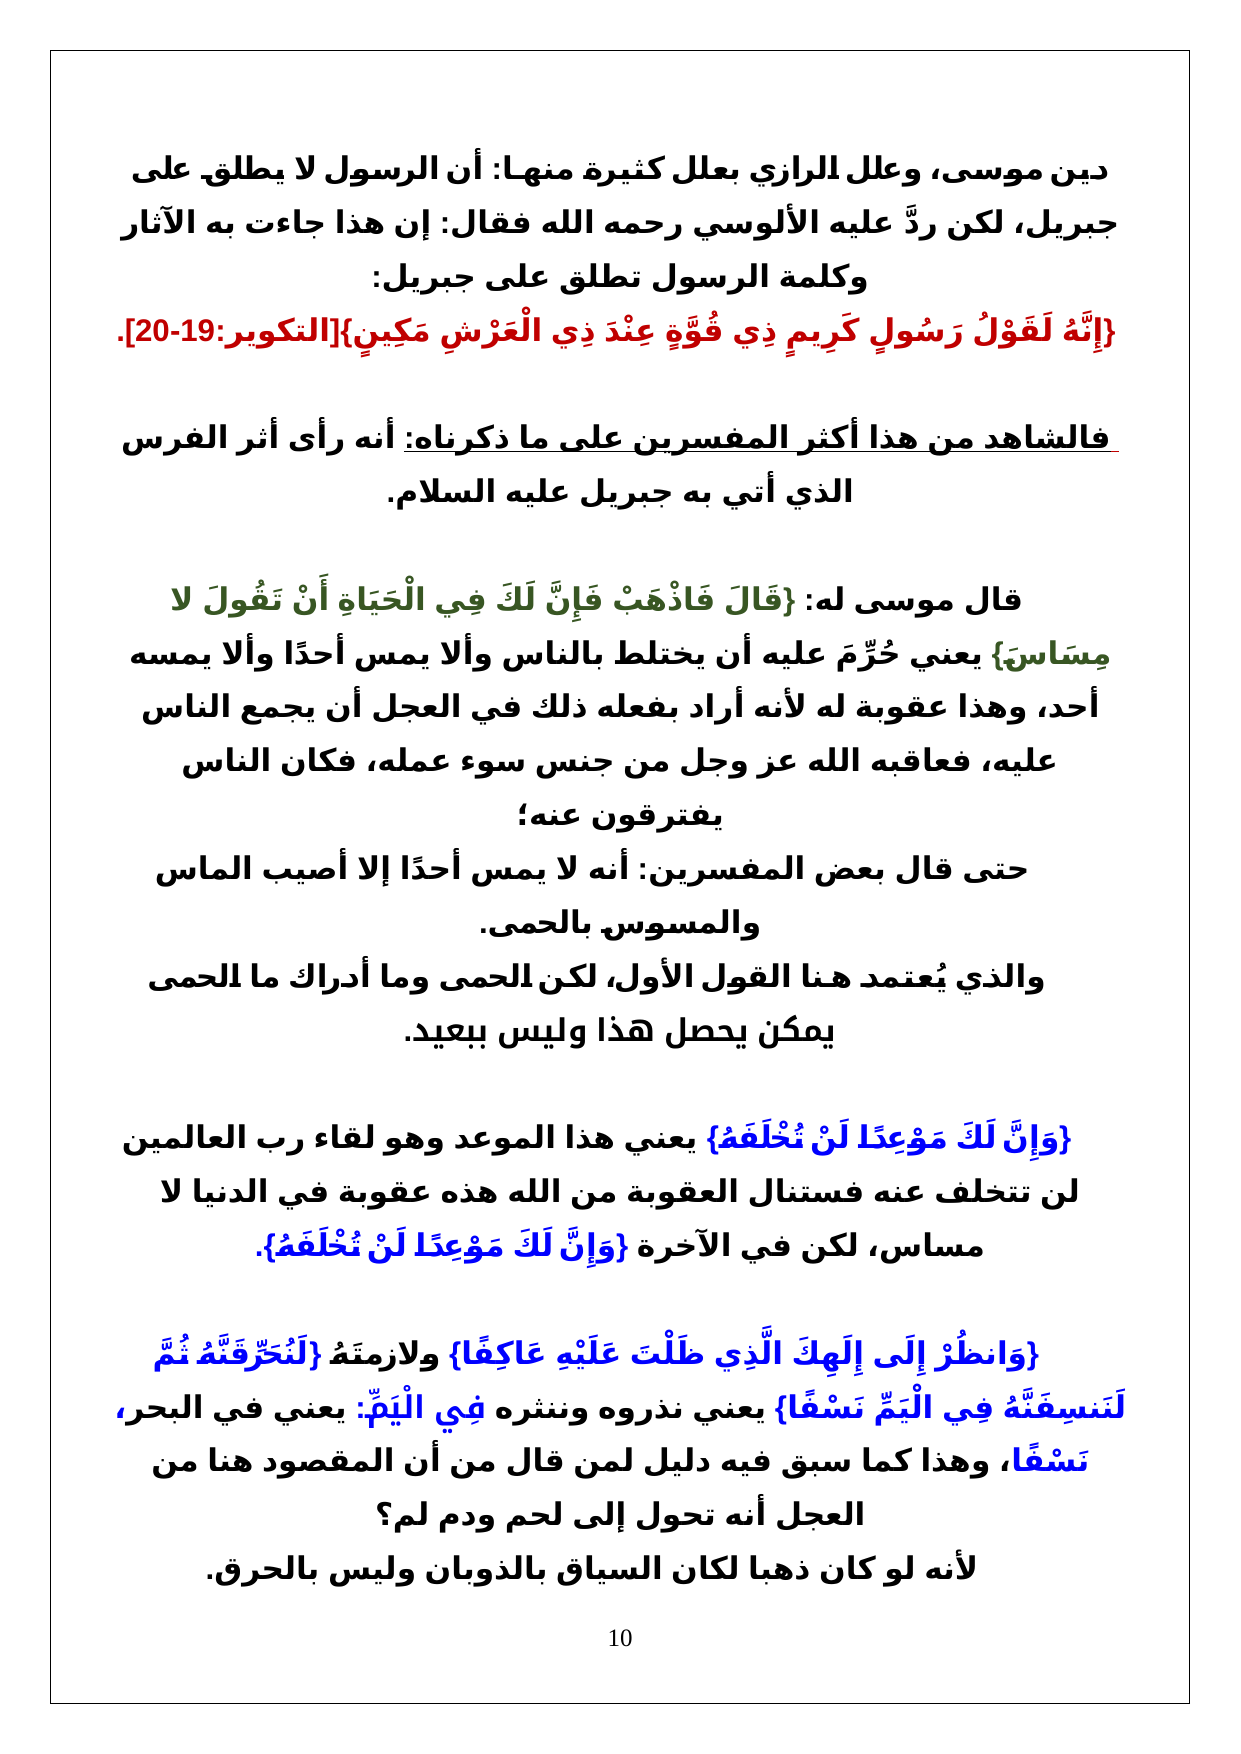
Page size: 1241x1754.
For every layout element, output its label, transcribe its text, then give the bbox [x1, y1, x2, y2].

text والذي يُعتمد هنا القول الأول، لكن الحمى وما أدراك ما الحمى يمكن يحصل هذا وليس ببعيد. [112, 958, 1128, 1048]
text {إِنَّهُ لَقَوْلُ رَسُولٍ كَرِيمٍ ذِي قُوَّةٍ عِنْدَ ذِي الْعَرْشِ مَكِينٍ}[التكوير:19-20]. [112, 312, 1128, 347]
text فالشاهد من هذا أكثر المفسرين على ما ذكرناه: أنه رأى أثر الفرس الذي أتي به جبريل عليه السلام. [112, 419, 1128, 509]
text لأنه لو كان ذهبا لكان السياق بالذوبان وليس بالحرق. [112, 1550, 1128, 1586]
text قال موسى له: {قَالَ فَاذْهَبْ فَإِنَّ لَكَ فِي الْحَيَاةِ أَنْ تَقُولَ لا مِسَاسَ} يعني حُرِّمَ عليه أن يختلط بالناس وألا يمس أحدًا وألا يمسه أحد، وهذا عقوبة له لأنه أراد بفعله ذلك في العجل أن يجمع الناس عليه، فعاقبه الله عز وجل من جنس سوء عمله، فكان الناس يفترقون عنه؛ [112, 581, 1128, 832]
text حتى قال بعض المفسرين: أنه لا يمس أحدًا إلا أصيب الماس والمسوس بالحمى. [112, 850, 1128, 940]
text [112, 150, 1128, 294]
text {وَإِنَّ لَكَ مَوْعِدًا لَنْ تُخْلَفَهُ} يعني هذا الموعد وهو لقاء رب العالمين لن تتخلف عنه فستنال العقوبة من الله هذه عقوبة في الدنيا لا مساس، لكن في الآخرة {وَإِنَّ لَكَ مَوْعِدًا لَنْ تُخْلَفَهُ}. [112, 1119, 1128, 1263]
text {وَانظُرْ إِلَى إِلَهِكَ الَّذِي ظَلْتَ عَلَيْهِ عَاكِفًا} ولازمتَهُ {لَنُحَرِّقَنَّهُ ثُمَّ لَنَنسِفَنَّهُ فِي الْيَمِّ نَسْفًا} يعني نذروه وننثره فِي الْيَمِّ: يعني في البحر، نَسْفًا، وهذا كما سبق فيه دليل لمن قال من أن المقصود هنا من العجل أنه تحول إلى لحم ودم لم؟ [112, 1335, 1128, 1532]
